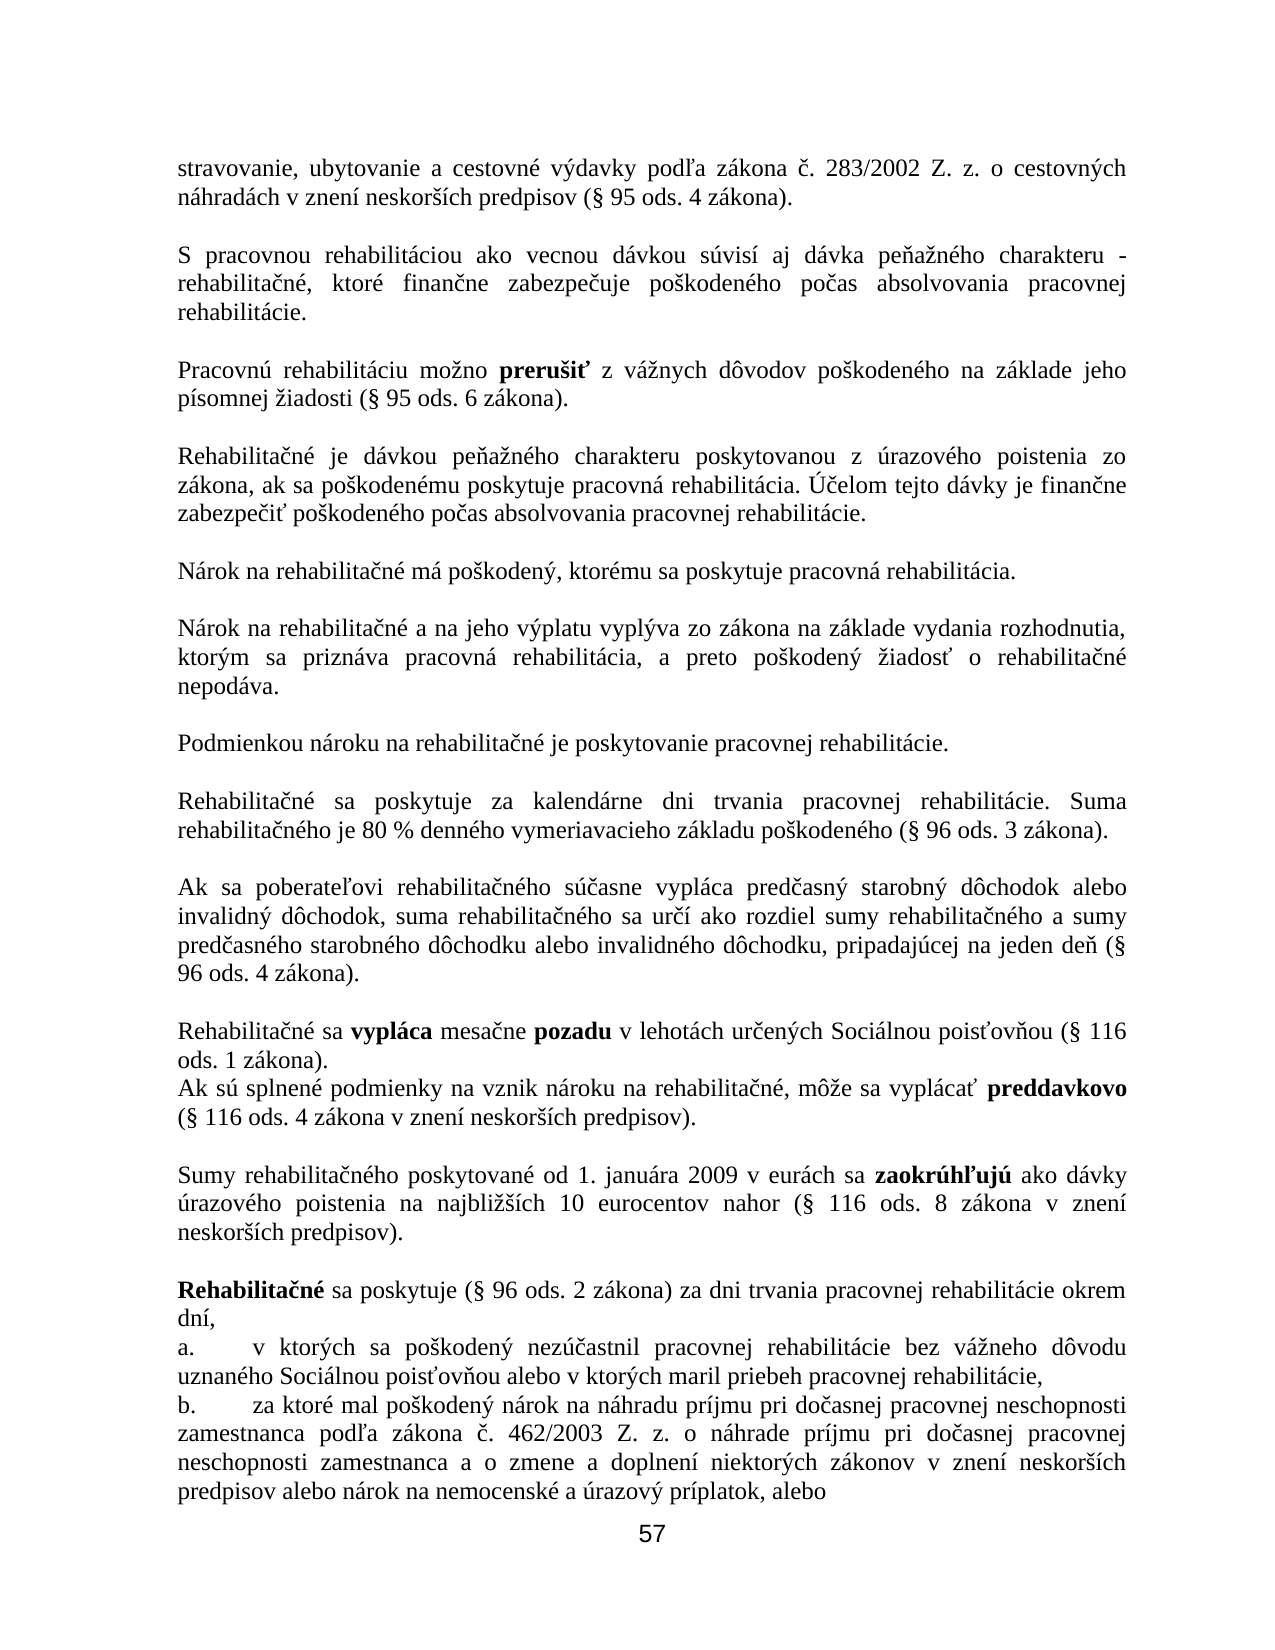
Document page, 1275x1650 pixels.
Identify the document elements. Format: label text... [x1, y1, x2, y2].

text Rehabilitačné sa vypláca mesačne pozadu v lehotách určených Sociálnou poisťovňou (§ 116 ods. 1 zákona). [177, 1016, 1127, 1073]
text Ak sa poberateľovi rehabilitačného súčasne vypláca predčasný starobný dôchodok alebo invalidný dôchodok, suma rehabilitačného sa určí ako rozdiel sumy rehabilitačného a sumy predčasného starobného dôchodku alebo invalidného dôchodku, pripadajúcej na jeden deň (§ 96 ods. 4 zákona). [177, 872, 1127, 987]
text Pracovnú rehabilitáciu možno prerušiť z vážnych dôvodov poškodeného na základe jeho písomnej žiadosti (§ 95 ods. 6 zákona). [177, 355, 1127, 412]
text Rehabilitačné je dávkou peňažného charakteru poskytovanou z úrazového poistenia zo zákona, ak sa poškodenému poskytuje pracovná rehabilitácia. Účelom tejto dávky je finančne zabezpečiť poškodeného počas absolvovania pracovnej rehabilitácie. [177, 441, 1127, 527]
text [177, 153, 1127, 211]
text Podmienkou nároku na rehabilitačné je poskytovanie pracovnej rehabilitácie. [177, 728, 1127, 757]
text S pracovnou rehabilitáciou ako vecnou dávkou súvisí aj dávka peňažného charakteru - rehabilitačné, ktoré finančne zabezpečuje poškodeného počas absolvovania pracovnej rehabilitácie. [177, 240, 1127, 326]
text Sumy rehabilitačného poskytované od 1. januára 2009 v eurách sa zaokrúhľujú ako dávky úrazového poistenia na najbližších 10 eurocentov nahor (§ 116 ods. 8 zákona v znení neskorších predpisov). [177, 1160, 1127, 1246]
text Nárok na rehabilitačné a na jeho výplatu vyplýva zo zákona na základe vydania rozhodnutia, ktorým sa priznáva pracovná rehabilitácia, a preto poškodený žiadosť o rehabilitačné nepodáva. [177, 613, 1127, 700]
text Rehabilitačné sa poskytuje za kalendárne dni trvania pracovnej rehabilitácie. Suma rehabilitačného je 80 % denného vymeriavacieho základu poškodeného (§ 96 ods. 3 zákona). [177, 786, 1127, 843]
text Rehabilitačné sa poskytuje (§ 96 ods. 2 zákona) za dni trvania pracovnej rehabilitácie okrem dní, [177, 1275, 1127, 1332]
list v ktorých sa poškodený nezúčastnil pracovnej rehabilitácie bez vážneho dôvodu uznaného Sociálnou poisťovňou alebo v ktorých maril priebeh pracovnej rehabilitácie, [177, 1332, 1127, 1390]
text Ak sú splnené podmienky na vznik nároku na rehabilitačné, môže sa vyplácať preddavkovo (§ 116 ods. 4 zákona v znení neskorších predpisov). [177, 1073, 1127, 1131]
list za ktoré mal poškodený nárok na náhradu príjmu pri dočasnej pracovnej neschopnosti zamestnanca podľa zákona č. 462/2003 Z. z. o náhrade príjmu pri dočasnej pracovnej neschopnosti zamestnanca a o zmene a doplnení niektorých zákonov v znení neskorších predpisov alebo nárok na nemocenské a úrazový príplatok, alebo [177, 1390, 1127, 1505]
text Nárok na rehabilitačné má poškodený, ktorému sa poskytuje pracovná rehabilitácia. [177, 556, 1127, 585]
